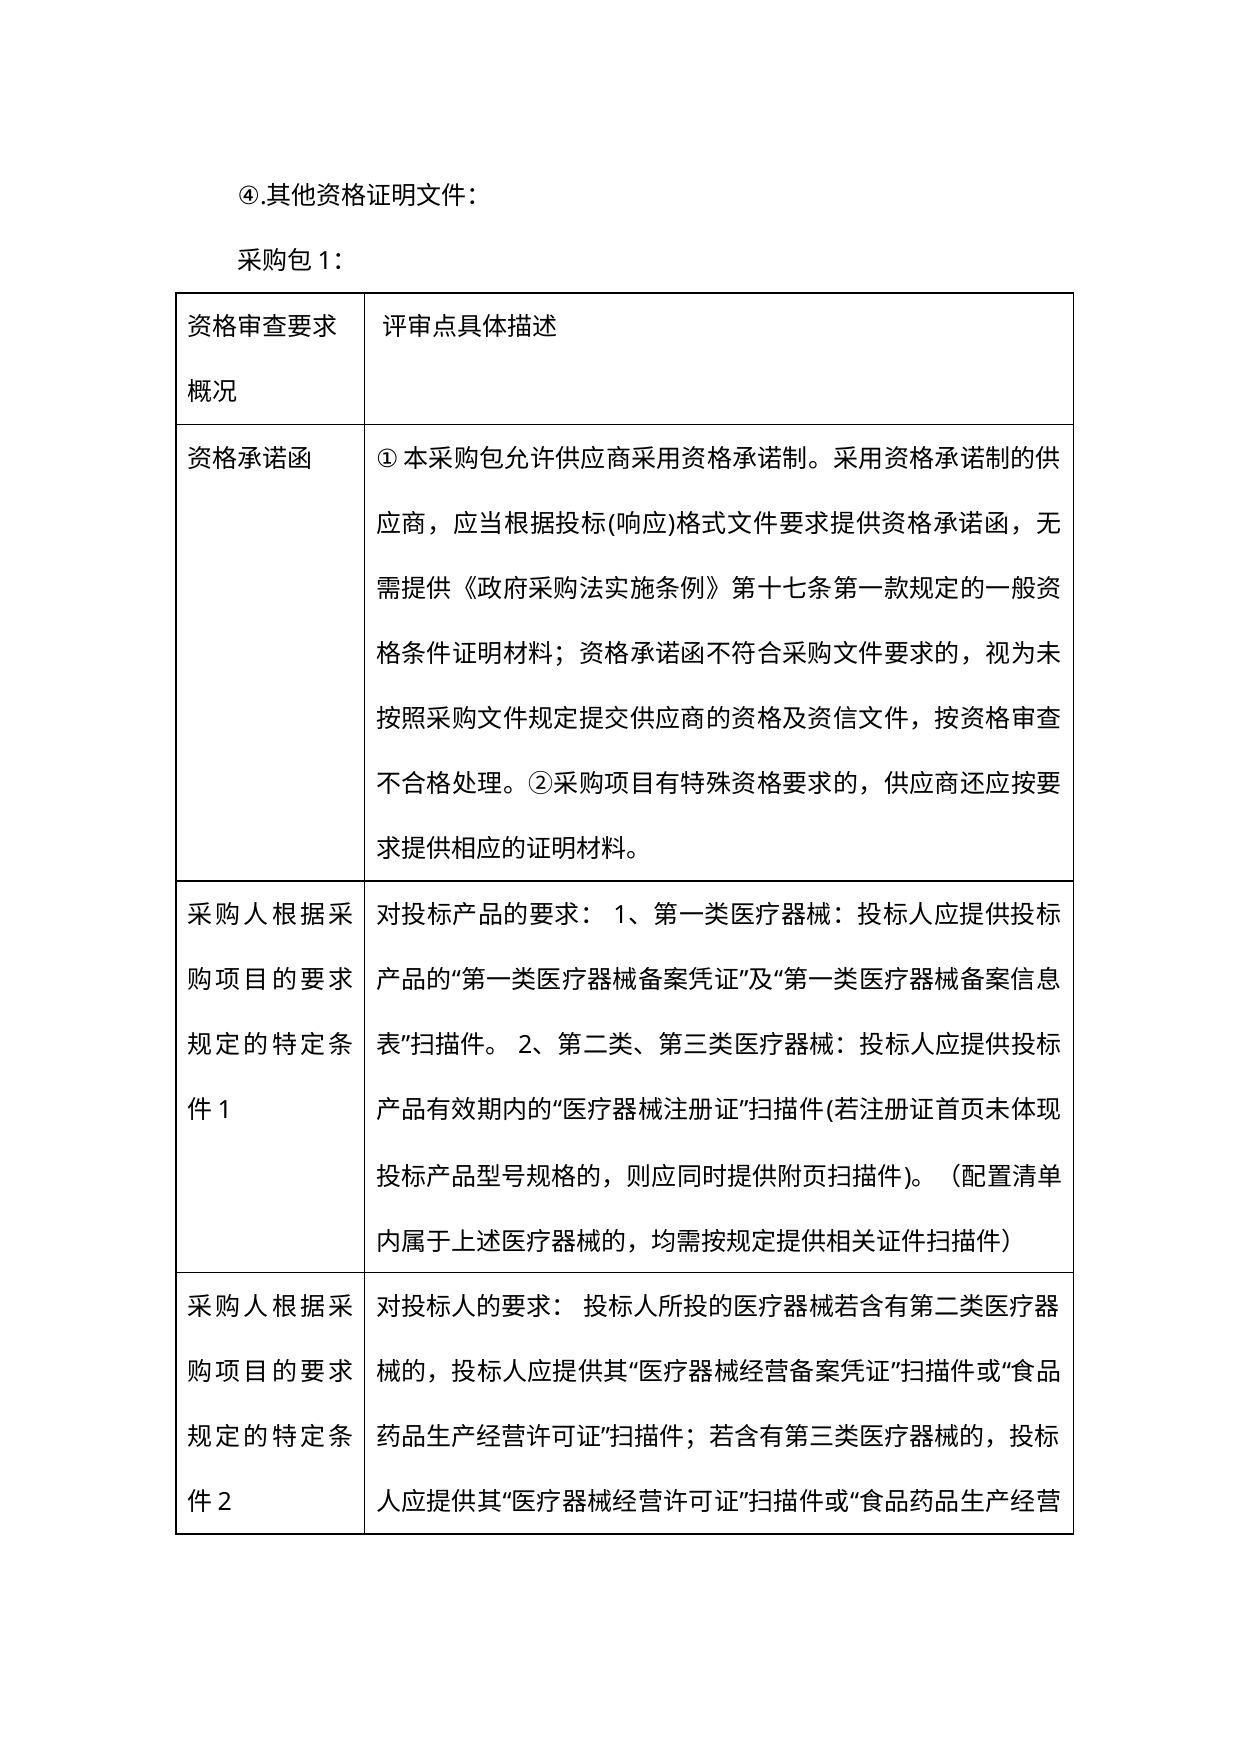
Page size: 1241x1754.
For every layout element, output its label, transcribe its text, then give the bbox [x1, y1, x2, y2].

text 采购包1： [187, 227, 1053, 292]
table_cell ①本采购包允许供应商采用资格承诺制。采用资格承诺制的供应商，应当根据投标(响应)格式文件要求提供资格承诺函，无需提供《政府采购法实施条例》第十七条第一款规定的一般资格条件证明材料；资格承诺函不符合采购文件要求的，视为未按照采购文件规定提交供应商的资格及资信文件，按资格审查不合格处理。②采购项目有特殊资格要求的，供应商还应按要求提供相应的证明材料。 [365, 425, 1073, 880]
table_cell 对投标产品的要求： 1、第一类医疗器械：投标人应提供投标产品的“第一类医疗器械备案凭证”及“第一类医疗器械备案信息表”扫描件。 2、第二类、第三类医疗器械：投标人应提供投标产品有效期内的“医疗器械注册证”扫描件(若注册证首页未体现投标产品型号规格的，则应同时提供附页扫描件)。（配置清单内属于上述医疗器械的，均需按规定提供相关证件扫描件） [365, 882, 1073, 1272]
table_cell 采购人根据采购项目的要求规定的特定条件1 [177, 882, 364, 1272]
text ④.其他资格证明文件： [187, 162, 1053, 227]
table_header 资格审查要求概况 [177, 294, 364, 423]
table_cell 资格承诺函 [177, 425, 364, 880]
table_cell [177, 1273, 364, 1533]
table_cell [365, 1273, 1073, 1533]
table_header 评审点具体描述 [365, 294, 1073, 423]
